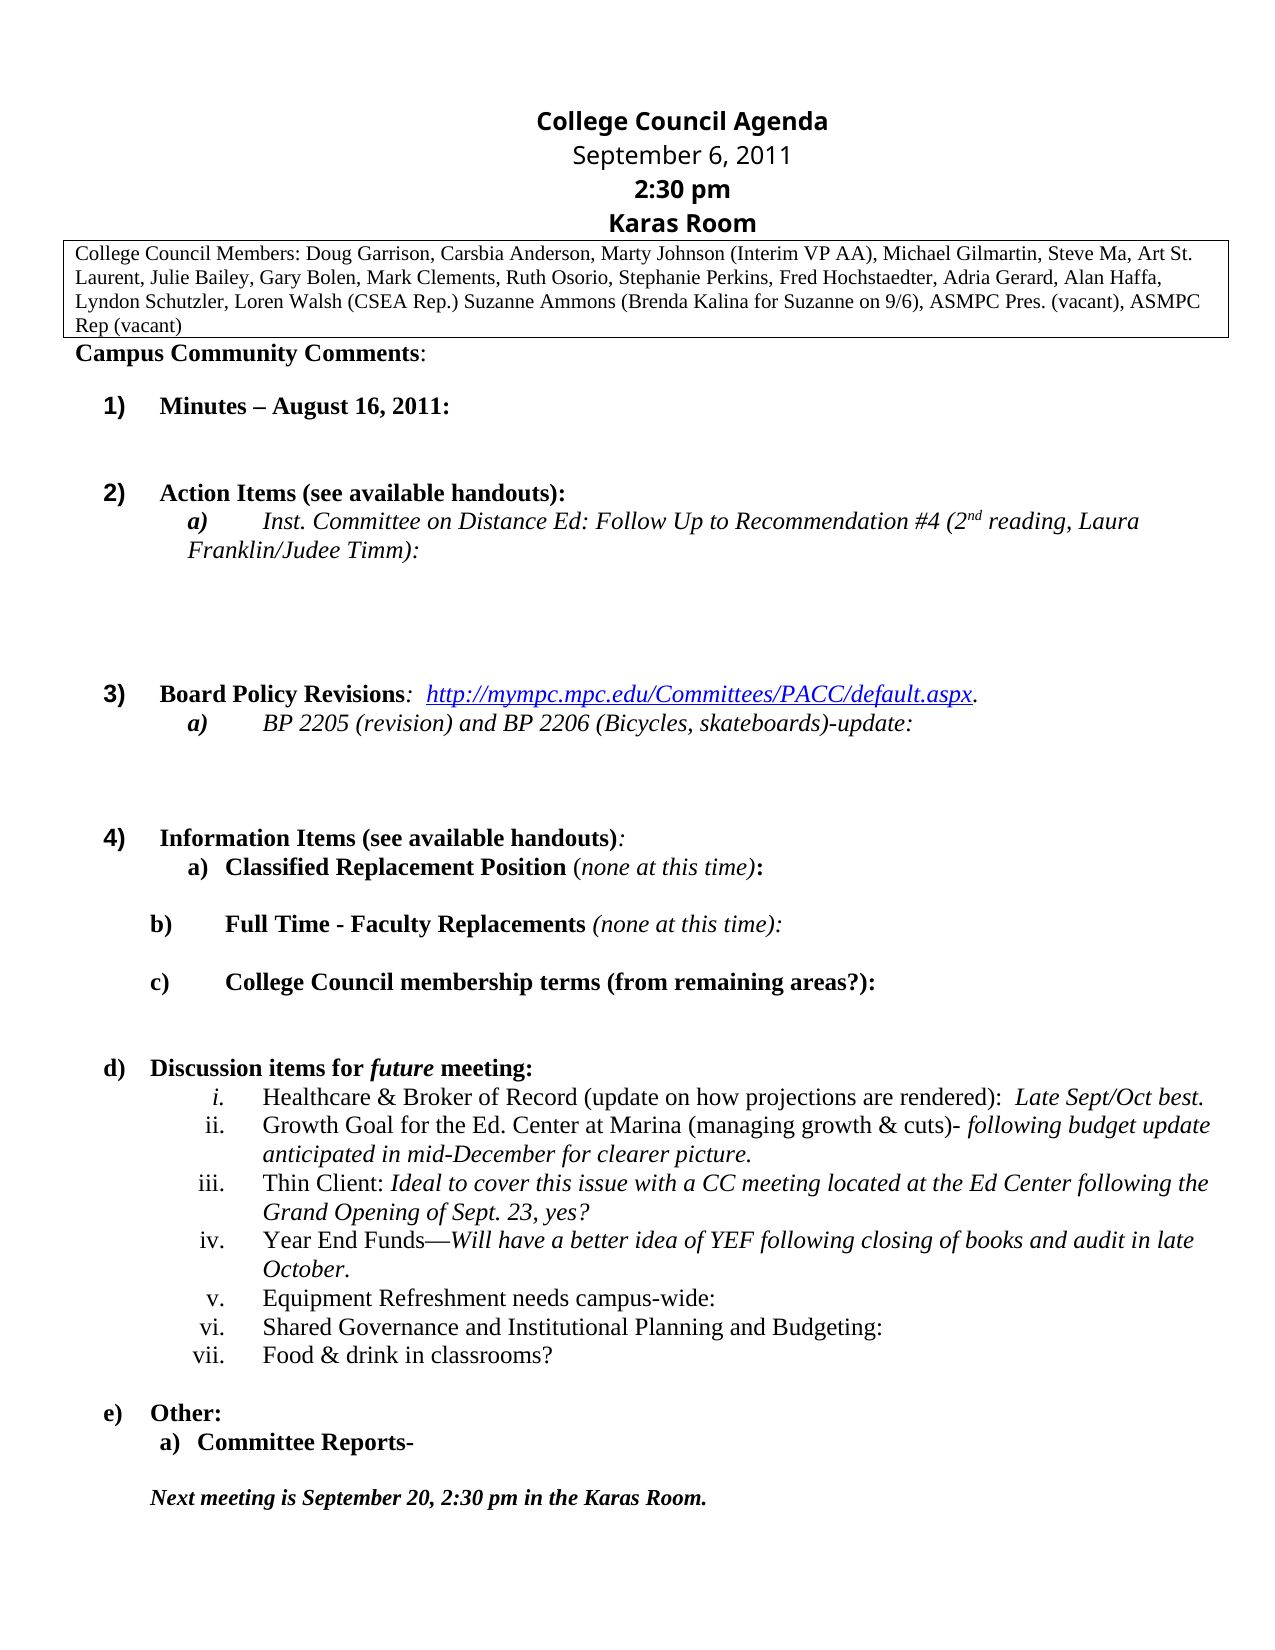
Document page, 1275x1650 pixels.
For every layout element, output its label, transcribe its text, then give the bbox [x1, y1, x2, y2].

list Other: [103, 1398, 1215, 1427]
list Discussion items for future meeting: [103, 1053, 1215, 1082]
list Committee Reports- [159, 1427, 1215, 1455]
text September 6, 2011 [75, 138, 1215, 172]
list Year End Funds—Will have a better idea of YEF following closing of books and audit in late October. [225, 1225, 1215, 1283]
list Equipment Refreshment needs campus-wide: [225, 1283, 1215, 1312]
table_header College Council Members: Doug Garrison, Carsbia Anderson, Marty Johnson (Interim VP AA), Michael Gilmartin, Steve Ma, Art St. Laurent, Julie Bailey, Gary Bolen, Mark Clements, Ruth Osorio, Stephanie Perkins, Fred Hochstaedter, Adria Gerard, Alan Haffa, Lyndon Schutzler, Loren Walsh (CSEA Rep.) Suzanne Ammons (Brenda Kalina for Suzanne on 9/6), ASMPC Pres. (vacant), ASMPC Rep (vacant) [64, 241, 1228, 337]
list Thin Client: Ideal to cover this issue with a CC meeting located at the Ed Center following the Grand Opening of Sept. 23, yes? [225, 1168, 1215, 1225]
list Healthcare & Broker of Record (update on how projections are rendered): Late Sept/Oct best. [225, 1082, 1215, 1110]
list BP 2205 (revision) and BP 2206 (Bicycles, skateboards)-update: [187, 708, 1215, 736]
list Shared Governance and Institutional Planning and Budgeting: [225, 1312, 1215, 1340]
list Information Items (see available handouts): [103, 823, 1215, 852]
text College Council Agenda [75, 104, 1215, 138]
text Campus Community Comments: [75, 338, 1215, 367]
list Full Time - Faculty Replacements (none at this time): [150, 909, 1215, 938]
text Next meeting is September 20, 2:30 pm in the Karas Room. [75, 1484, 1215, 1510]
list College Council membership terms (from remaining areas?): [150, 967, 1215, 995]
list Growth Goal for the Ed. Center at Marina (managing growth & cuts)- following budget update anticipated in mid-December for clearer picture. [225, 1110, 1215, 1168]
text Karas Room [75, 206, 1215, 240]
list Board Policy Revisions: http://mympc.mpc.edu/Committees/PACC/default.aspx. [103, 679, 1215, 708]
list Minutes – August 16, 2011: [103, 391, 1215, 420]
text 2:30 pm [75, 172, 1215, 206]
list Inst. Committee on Distance Ed: Follow Up to Recommendation #4 (2nd reading, Laura Franklin/Judee Timm): [187, 506, 1215, 564]
list Classified Replacement Position (none at this time): [187, 852, 1215, 880]
list Action Items (see available handouts): [103, 477, 1215, 506]
list Food & drink in classrooms? [225, 1340, 1215, 1369]
